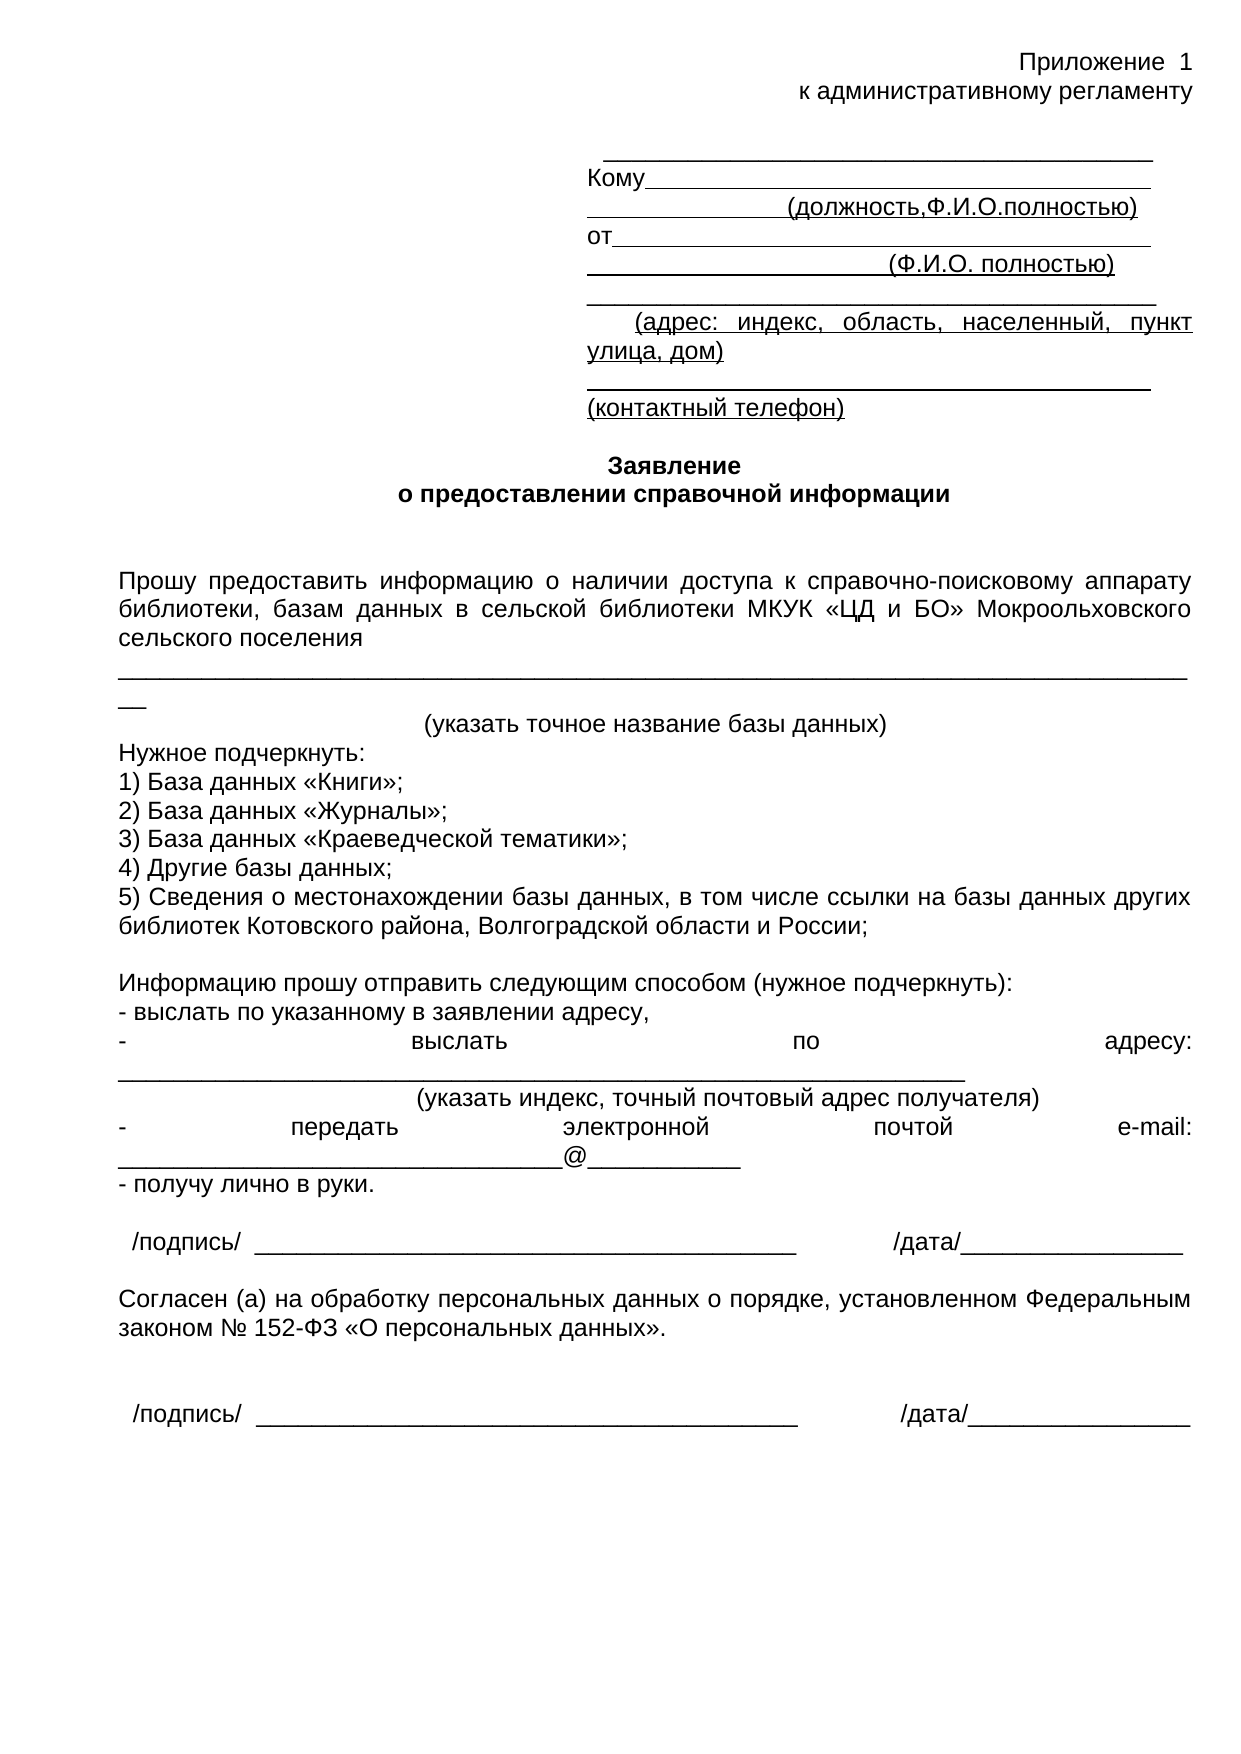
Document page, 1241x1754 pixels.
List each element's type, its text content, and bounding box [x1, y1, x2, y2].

text - выслать по указанному в заявлении адресу, [118, 997, 1193, 1026]
text Согласен (а) на обработку персональных данных о порядке, установленном Федеральным законом № 152-ФЗ «О персональных данных». [118, 1284, 1193, 1342]
text _________________________________________ (адрес: индекс, область, населенный, пункт улица, дом) [587, 278, 1193, 364]
text о предоставлении справочной информации [156, 479, 1193, 508]
text Заявление [156, 451, 1193, 479]
text 4) Другие базы данных; [118, 853, 1193, 882]
text - передать электронной почтой e-mail: ________________________________@___________ [118, 1112, 1193, 1169]
text _______________________________________________________________________________ [118, 652, 1193, 709]
text 1) База данных «Книги»; [118, 767, 1193, 796]
text от (Ф.И.О. полностью) [587, 221, 1193, 278]
text /подпись/ _______________________________________ /дата/________________ [118, 1399, 1193, 1457]
text - выслать по адресу: _____________________________________________________________ [118, 1026, 1193, 1083]
text Кому (должность,Ф.И.О.полностью) [587, 163, 1193, 221]
text Информацию прошу отправить следующим способом (нужное подчеркнуть): [118, 968, 1193, 997]
text (указать точное название базы данных) [118, 709, 1193, 738]
text (указать индекс, точный почтовый адрес получателя) [118, 1083, 1193, 1112]
text /подпись/ _______________________________________ /дата/________________ [118, 1227, 1240, 1256]
text Прошу предоставить информацию о наличии доступа к справочно-поисковому аппарату библиотеки, базам данных в сельской библиотеки МКУК «ЦД и БО» Мокроольховского сельского поселения [118, 566, 1193, 652]
text Нужное подчеркнуть: [118, 738, 1193, 767]
text (контактный телефон) [587, 364, 1193, 422]
text 3) База данных «Краеведческой тематики»; [118, 824, 1193, 853]
text 2) База данных «Журналы»; [118, 796, 1193, 824]
text 5) Сведения о местонахождении базы данных, в том числе ссылки на базы данных других библиотек Котовского района, Волгоградской области и России; [118, 882, 1193, 939]
text - получу лично в руки. [118, 1169, 1193, 1198]
text _______________________________________ [88, 133, 1193, 163]
text к административному регламенту [88, 76, 1193, 105]
text Приложение 1 [88, 47, 1193, 76]
